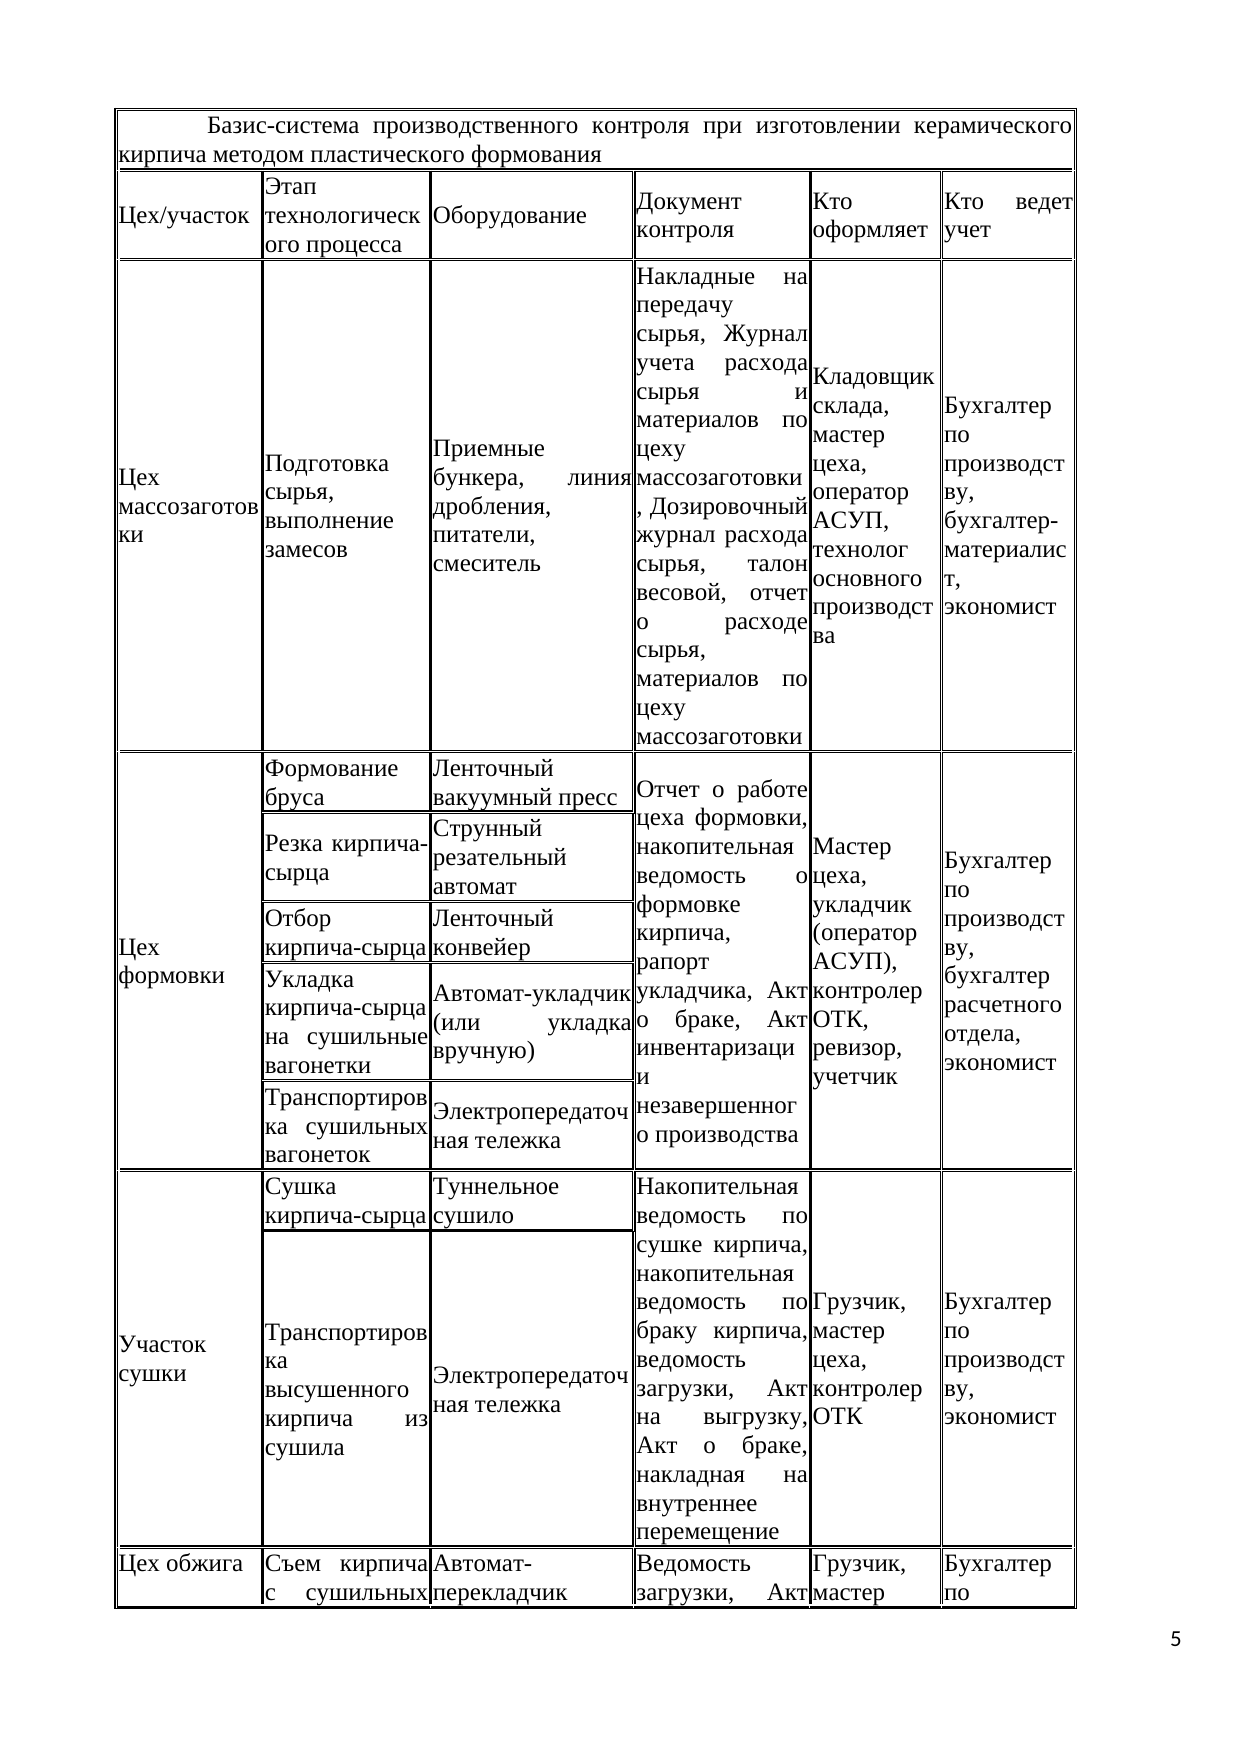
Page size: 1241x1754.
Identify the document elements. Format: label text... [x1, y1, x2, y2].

table_cell Цех массозаготовки [116, 258, 262, 749]
table_cell Ленточный конвейер [432, 903, 632, 961]
table_cell Этап технологического процесса [264, 172, 429, 258]
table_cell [262, 1549, 430, 1606]
table_cell Подготовка сырья, выполнение замесов [264, 261, 429, 749]
table_cell Участок сушки [118, 1168, 261, 1545]
table_cell Укладка кирпича-сырца на сушильные вагонетки [264, 964, 429, 1079]
table_cell Документ контроля [636, 172, 809, 258]
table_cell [942, 1545, 1074, 1606]
table_cell Автомат-укладчик (или укладка вручную) [432, 964, 632, 1079]
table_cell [634, 1549, 810, 1606]
table_cell Оборудование [432, 172, 632, 258]
table_cell Бухгалтер по производству, бухгалтер расчетного отдела, экономист [943, 750, 1074, 1168]
table_cell Кто ведет учет [943, 168, 1074, 258]
table_cell Приемные бункера, линия дробления, питатели, смеситель [432, 261, 632, 749]
table_cell Туннельное сушило [432, 1172, 632, 1229]
table_cell Отбор кирпича-сырца [264, 903, 429, 961]
table_cell Кладовщик склада, мастер цеха, оператор АСУП, технолог основного производства [812, 261, 940, 749]
table_cell Электропередаточная тележка [432, 1082, 632, 1168]
table_cell Бухгалтер по производству, экономист [943, 1168, 1074, 1545]
table_cell Отчет о работе цеха формовки, накопительная ведомость о формовке кирпича, рапорт укладчика, Акт о браке, Акт инвентаризации незавершенного производства [636, 753, 809, 1168]
table_cell Формование бруса [264, 753, 429, 810]
table_cell Транспортировка сушильных вагонеток [264, 1082, 429, 1168]
table_cell Накладные на передачу сырья, Журнал учета расхода сырья и материалов по цеху массозаготовки, Дозировочный журнал расхода сырья, талон весовой, отчет о расходе сырья, материалов по цеху массозаготовки [636, 261, 809, 749]
table_cell Цех обжига [118, 1545, 262, 1606]
table_cell Транспортировка высушенного кирпича из сушила [264, 1232, 429, 1545]
table_cell Ленточный вакуумный пресс [432, 753, 632, 810]
table_cell Цех/участок [118, 168, 261, 258]
table_cell Мастер цеха, укладчик (оператор АСУП), контролер ОТК, ревизор, учетчик [812, 753, 940, 1168]
table_cell Автомат-перекладчик [430, 1547, 634, 1606]
table_cell Грузчик, мастер цеха, контролер ОТК [812, 1172, 940, 1545]
table_cell Накопительная ведомость по сушке кирпича, накопительная ведомость по браку кирпича, ведомость загрузки, Акт на выгрузку, Акт о браке, накладная на внутреннее перемещение [636, 1172, 809, 1545]
table_cell Кто оформляет [812, 172, 940, 258]
table_cell Электропередаточная тележка [432, 1232, 632, 1545]
table_cell Струнный резательный автомат [432, 814, 632, 900]
table_cell Цех формовки [118, 750, 261, 1168]
table_cell Резка кирпича-сырца [264, 814, 429, 900]
table_cell Бухгалтер по производству, бухгалтер-материалист, экономист [942, 258, 1075, 749]
table_header Базис-система производственного контроля при изготовлении керамического кирпича методом пластического формования [118, 111, 1074, 168]
table_cell Сушка кирпича-сырца [264, 1172, 429, 1229]
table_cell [810, 1549, 942, 1606]
